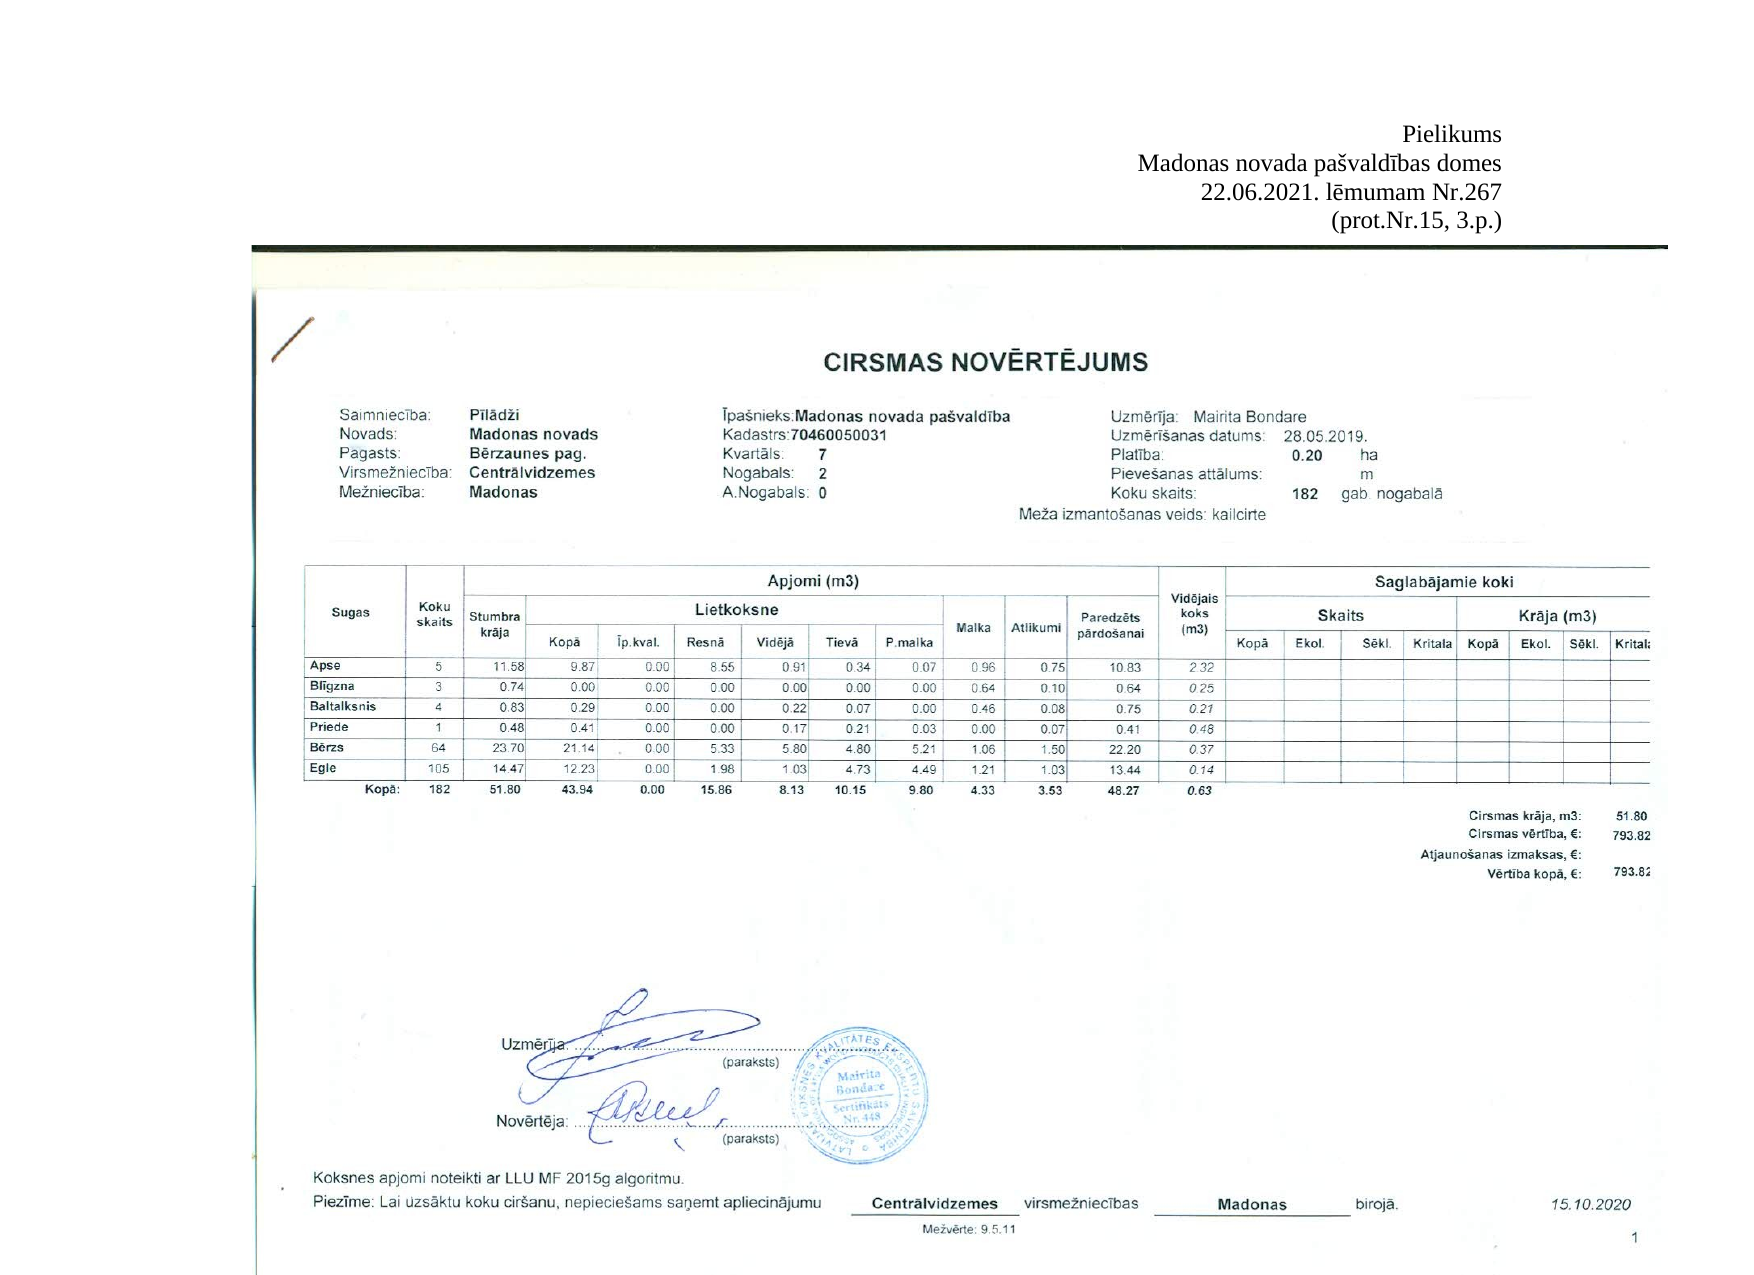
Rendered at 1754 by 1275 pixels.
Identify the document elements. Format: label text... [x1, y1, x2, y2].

text Madonas novada pašvaldības domes [252, 148, 1502, 177]
text Pielikums [252, 119, 1502, 148]
text 22.06.2021. lēmumam Nr.267 [252, 177, 1502, 205]
text (prot.Nr.15, 3.p.) [252, 205, 1502, 234]
picture [251, 245, 1668, 1275]
